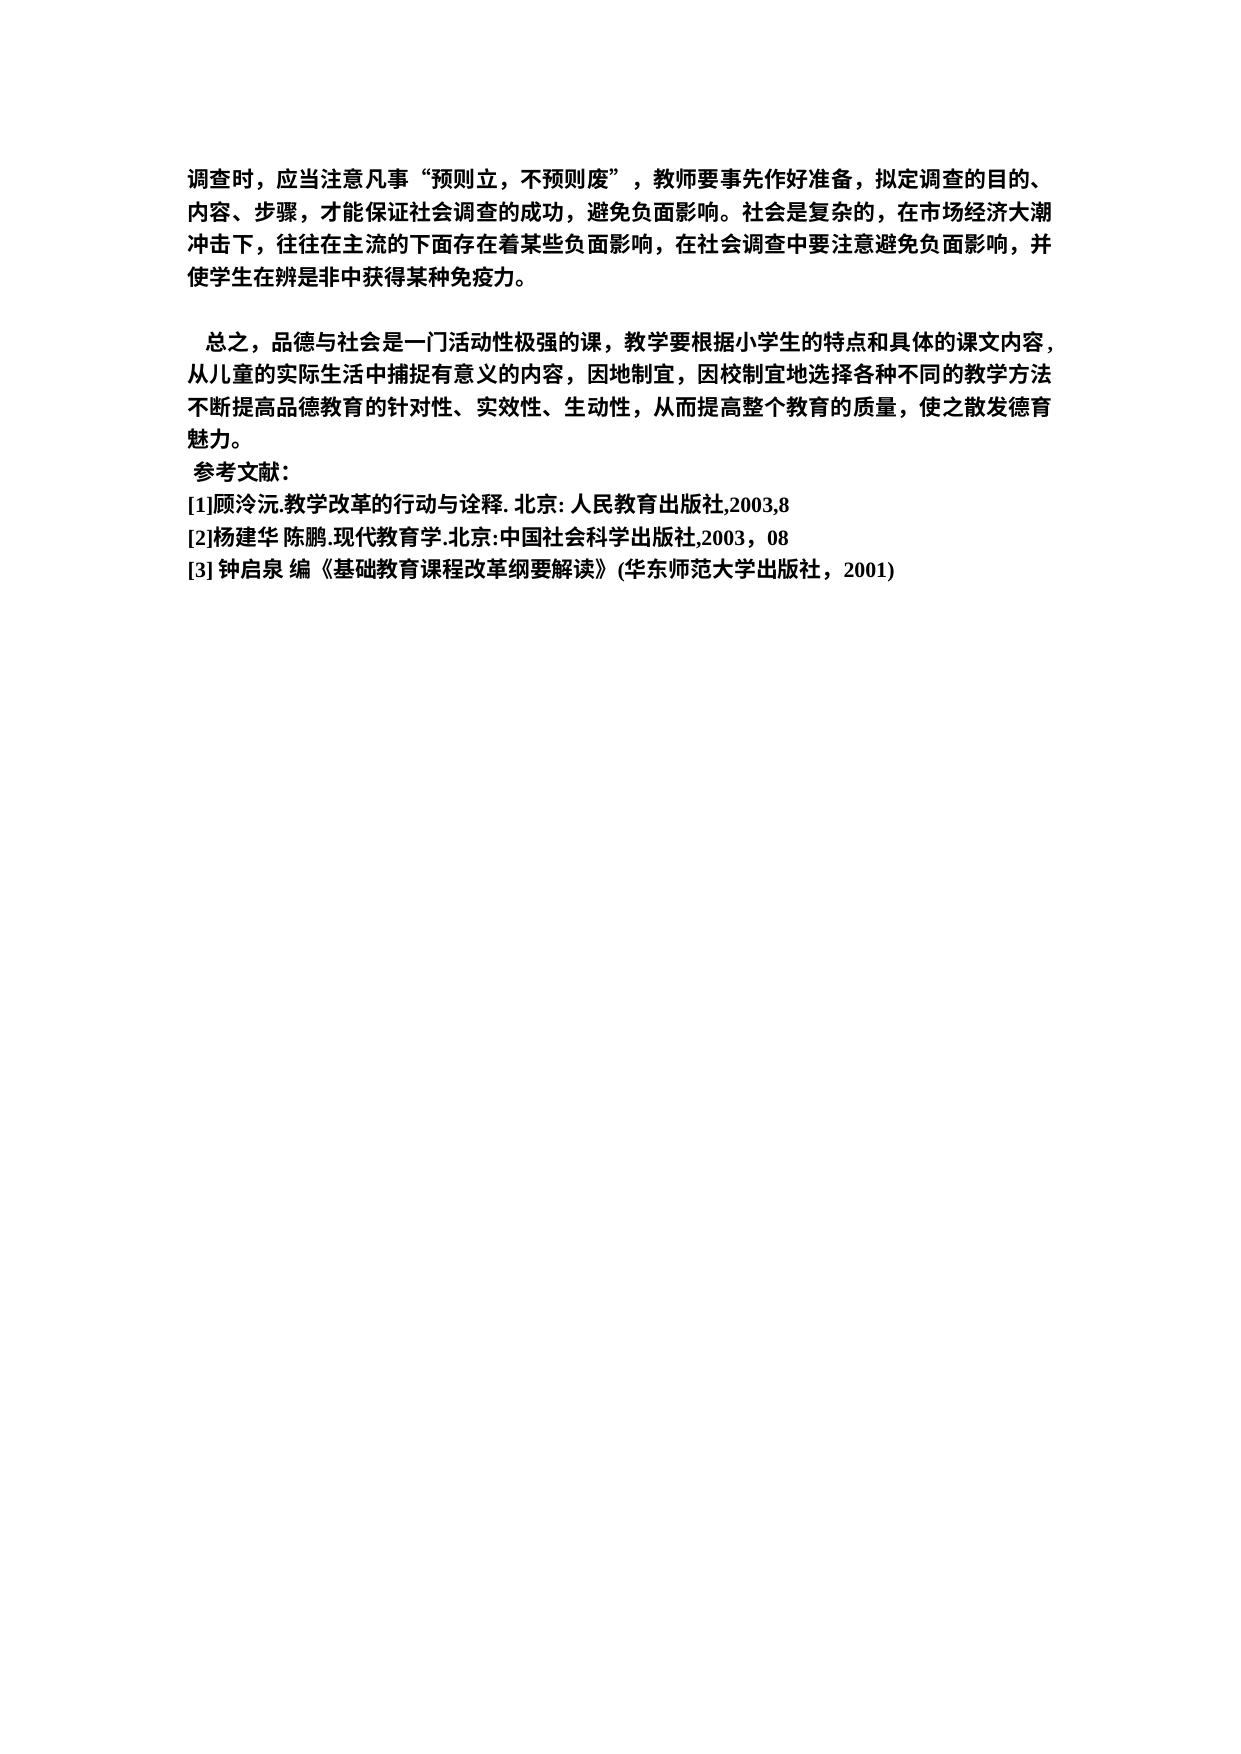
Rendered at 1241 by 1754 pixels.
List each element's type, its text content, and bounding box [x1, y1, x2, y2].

text 总之，品德与社会是一门活动性极强的课，教学要根据小学生的特点和具体的课文内容,从儿童的实际生活中捕捉有意义的内容，因地制宜，因校制宜地选择各种不同的教学方法，不断提高品德教育的针对性、实效性、生动性，从而提高整个教育的质量，使之散发德育魅力。 [187, 324, 1053, 454]
text [2]杨建华 陈鹏.现代教育学.北京:中国社会科学出版社,2003，08 [187, 519, 1053, 552]
text [3] 钟启泉 编《基础教育课程改革纲要解读》(华东师范大学出版社，2001) [187, 552, 1053, 584]
text [1]顾泠沅.教学改革的行动与诠释. 北京: 人民教育出版社,2003,8 [187, 487, 1053, 519]
text 参考文献： [187, 454, 1053, 487]
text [187, 162, 1053, 292]
